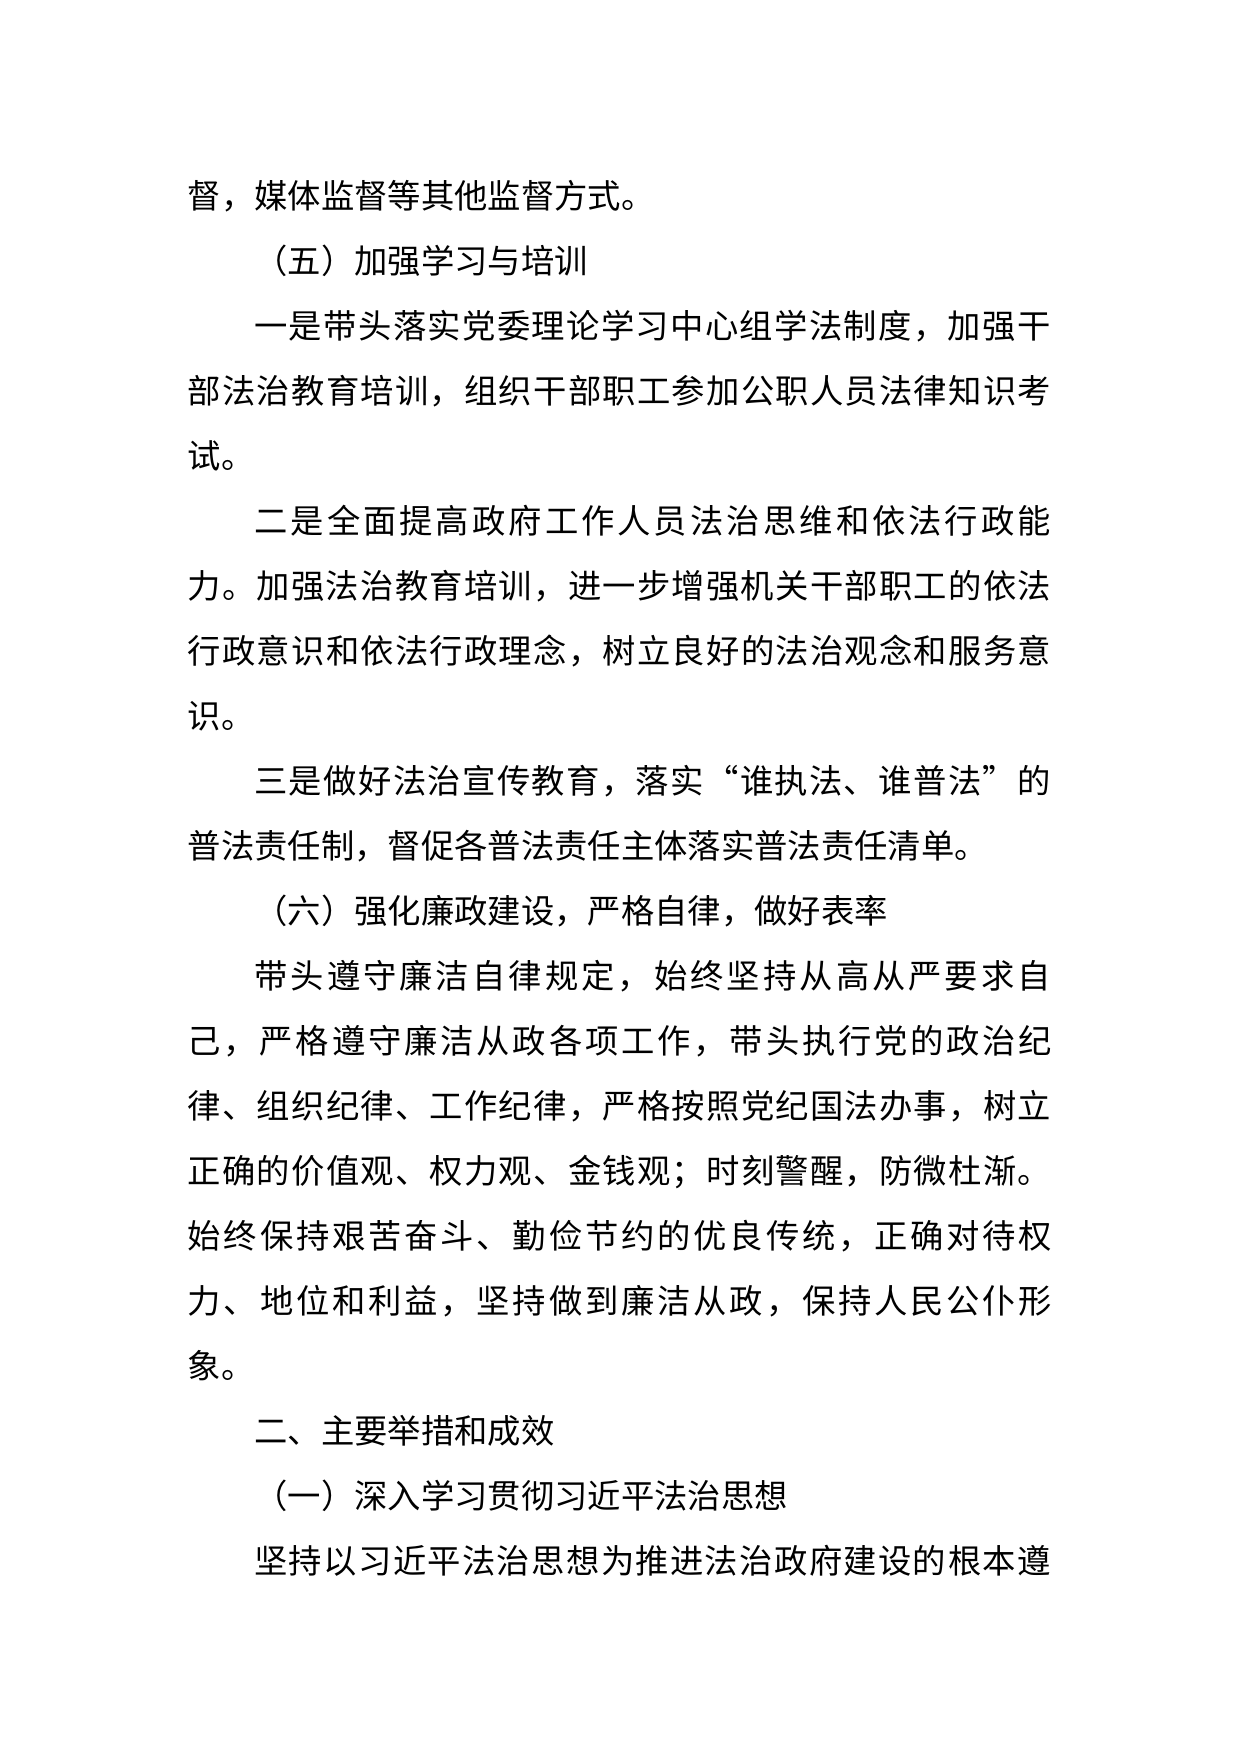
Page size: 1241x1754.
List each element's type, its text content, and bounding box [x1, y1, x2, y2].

text （一）深入学习贯彻习近平法治思想 [187, 1462, 1053, 1527]
list 一是带头落实党委理论学习中心组学法制度，加强干部法治教育培训，组织干部职工参加公职人员法律知识考试。 [187, 292, 1053, 487]
list 二是全面提高政府工作人员法治思维和依法行政能力。加强法治教育培训，进一步增强机关干部职工的依法行政意识和依法行政理念，树立良好的法治观念和服务意识。 [187, 487, 1053, 747]
list （六）强化廉政建设，严格自律，做好表率 [187, 877, 1053, 942]
text 二、主要举措和成效 [187, 1397, 1053, 1462]
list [187, 1527, 1053, 1592]
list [187, 162, 1053, 227]
list （五）加强学习与培训 [187, 227, 1053, 292]
list 带头遵守廉洁自律规定，始终坚持从高从严要求自己，严格遵守廉洁从政各项工作，带头执行党的政治纪律、组织纪律、工作纪律，严格按照党纪国法办事，树立正确的价值观、权力观、金钱观；时刻警醒，防微杜渐。始终保持艰苦奋斗、勤俭节约的优良传统，正确对待权力、地位和利益，坚持做到廉洁从政，保持人民公仆形象。 [187, 942, 1053, 1397]
list 三是做好法治宣传教育，落实“谁执法、谁普法”的普法责任制，督促各普法责任主体落实普法责任清单。 [187, 747, 1053, 877]
